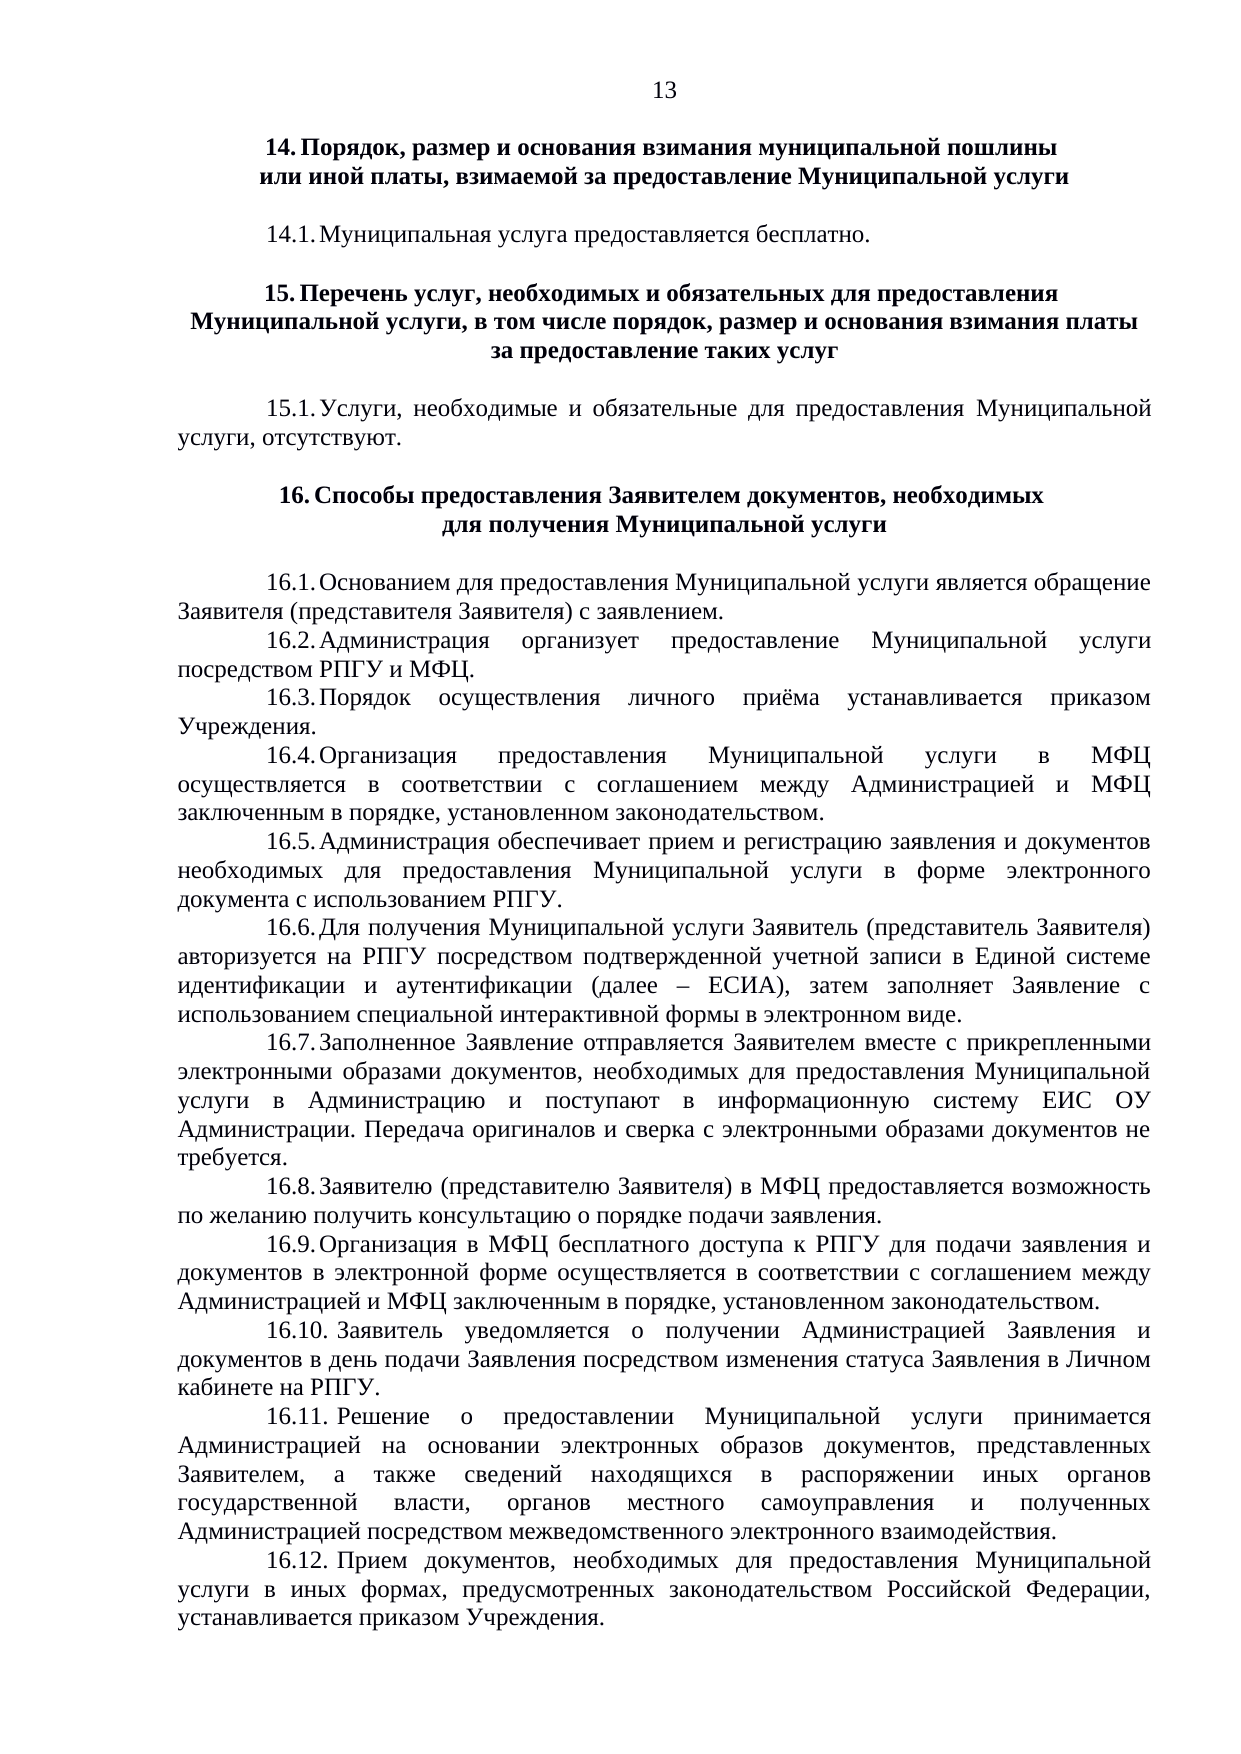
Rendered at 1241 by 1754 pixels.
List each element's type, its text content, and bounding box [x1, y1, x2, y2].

list Муниципальная услуга предоставляется бесплатно. [177, 219, 1152, 248]
list Порядок осуществления личного приёма устанавливается приказом Учреждения. [177, 682, 1152, 740]
list Решение о предоставлении Муниципальной услуги принимается Администрацией на основании электронных образов документов, представленных Заявителем, а также сведений находящихся в распоряжении иных органов государственной власти, органов местного самоуправления и полученных Администрацией посредством межведомственного электронного взаимодействия. [177, 1401, 1152, 1545]
list Основанием для предоставления Муниципальной услуги является обращение Заявителя (представителя Заявителя) с заявлением. [177, 567, 1152, 625]
list Заявителю (представителю Заявителя) в МФЦ предоставляется возможность по желанию получить консультацию о порядке подачи заявления. [177, 1171, 1152, 1229]
subtitle Способы предоставления Заявителем документов, необходимых для получения Муниципальной услуги [177, 480, 1152, 538]
list Прием документов, необходимых для предоставления Муниципальной услуги в иных формах, предусмотренных законодательством Российской Федерации, устанавливается приказом Учреждения. [177, 1545, 1152, 1631]
subtitle Порядок, размер и основания взимания муниципальной пошлины или иной платы, взимаемой за предоставление Муниципальной услуги [177, 132, 1152, 190]
list Услуги, необходимые и обязательные для предоставления Муниципальной услуги, отсутствуют. [177, 393, 1152, 451]
list Заявитель уведомляется о получении Администрацией Заявления и документов в день подачи Заявления посредством изменения статуса Заявления в Личном кабинете на РПГУ. [177, 1315, 1152, 1401]
list Организация в МФЦ бесплатного доступа к РПГУ для подачи заявления и документов в электронной форме осуществляется в соответствии с соглашением между Администрацией и МФЦ заключенным в порядке, установленном законодательством. [177, 1229, 1152, 1315]
list Администрация обеспечивает прием и регистрацию заявления и документов необходимых для предоставления Муниципальной услуги в форме электронного документа с использованием РПГУ. [177, 826, 1152, 912]
list Заполненное Заявление отправляется Заявителем вместе с прикрепленными электронными образами документов, необходимых для предоставления Муниципальной услуги в Администрацию и поступают в информационную систему ЕИС ОУ Администрации. Передача оригиналов и сверка с электронными образами документов не требуется. [177, 1027, 1152, 1171]
list Администрация организует предоставление Муниципальной услуги посредством РПГУ и МФЦ. [177, 625, 1152, 682]
list Организация предоставления Муниципальной услуги в МФЦ осуществляется в соответствии с соглашением между Администрацией и МФЦ заключенным в порядке, установленном законодательством. [177, 740, 1152, 826]
subtitle Перечень услуг, необходимых и обязательных для предоставления Муниципальной услуги, в том числе порядок, размер и основания взимания платы за предоставление таких услуг [177, 278, 1152, 364]
list Для получения Муниципальной услуги Заявитель (представитель Заявителя) авторизуется на РПГУ посредством подтвержденной учетной записи в Единой системе идентификации и аутентификации (далее – ЕСИА), затем заполняет Заявление с использованием специальной интерактивной формы в электронном виде. [177, 912, 1152, 1027]
